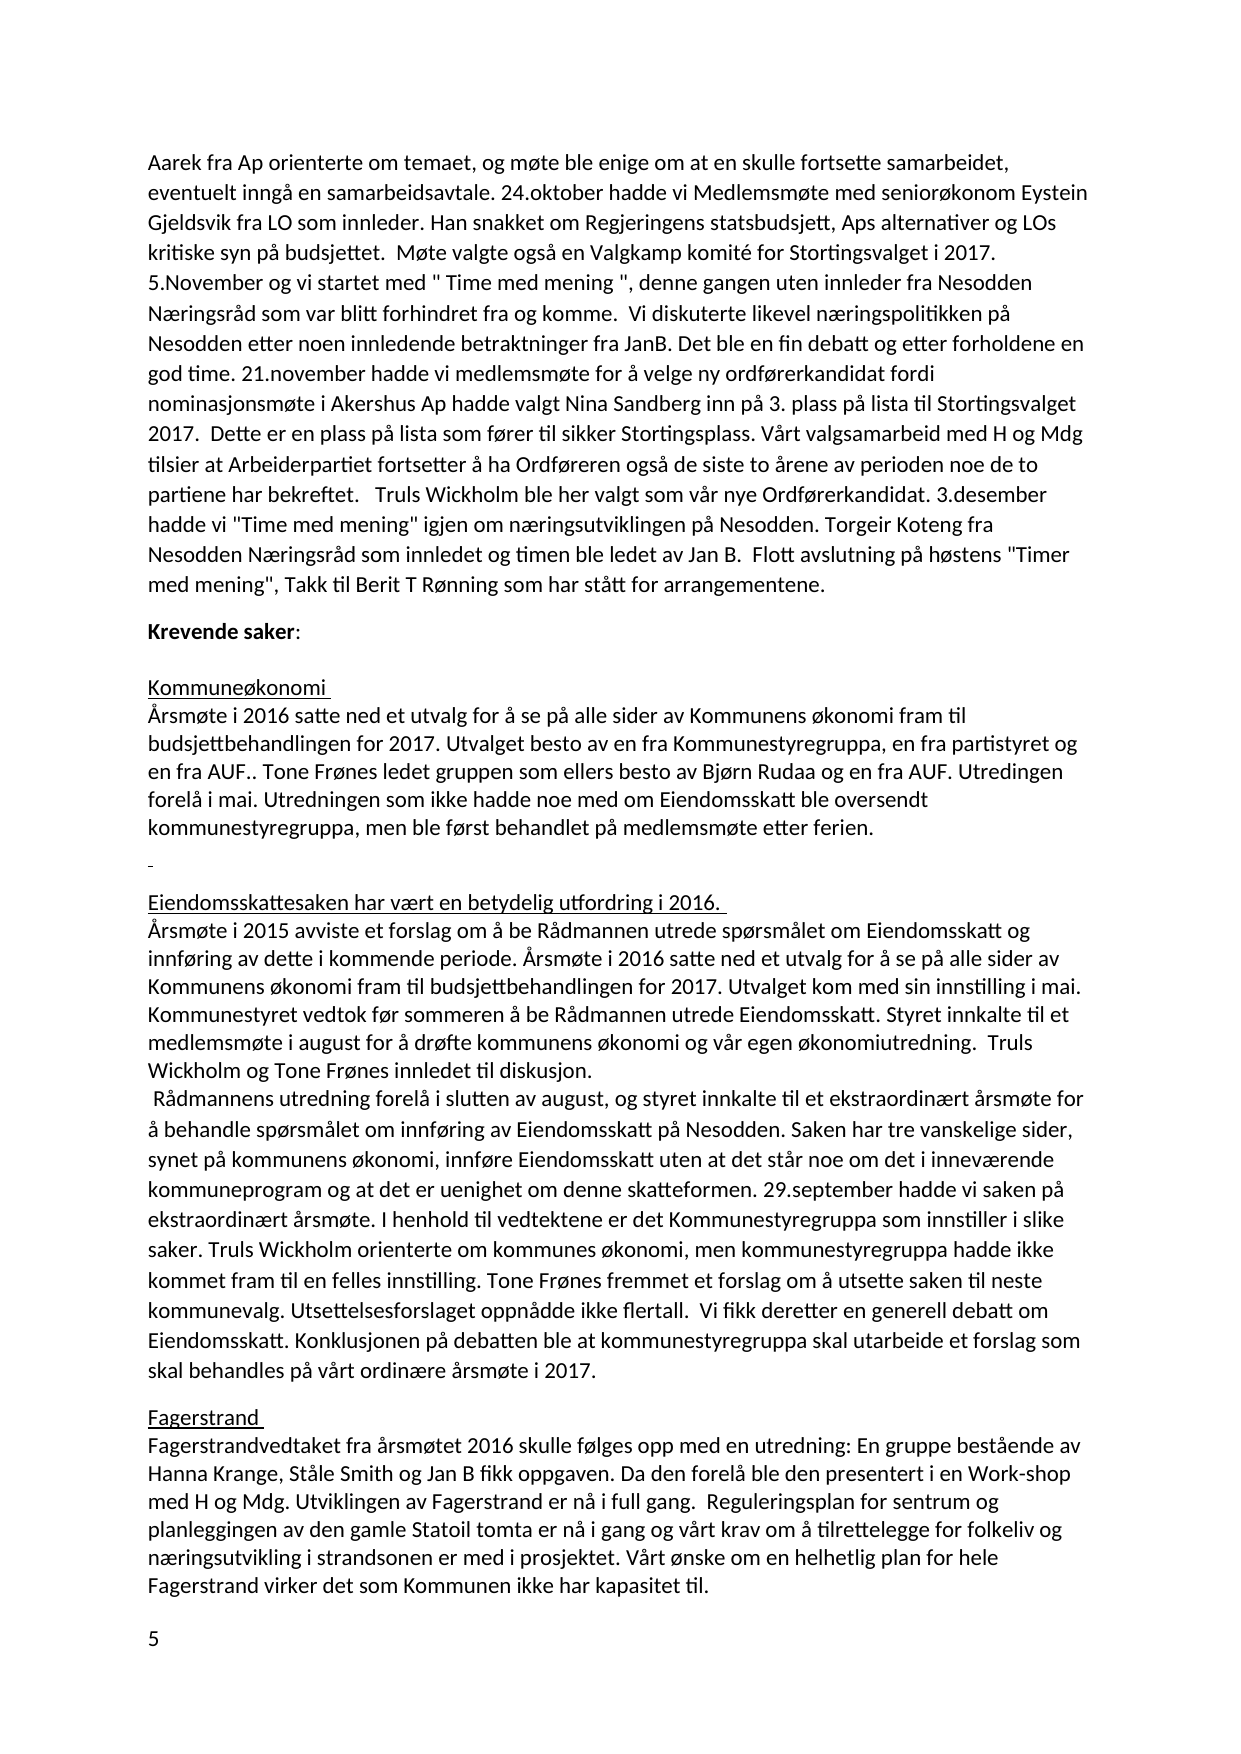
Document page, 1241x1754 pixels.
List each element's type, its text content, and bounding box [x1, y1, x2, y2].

text Eiendomsskattesaken har vært en betydelig utfordring i 2016. [148, 888, 1093, 916]
text Kommuneøkonomi [148, 673, 1093, 701]
text Fagerstrandvedtaket fra årsmøtet 2016 skulle følges opp med en utredning: En gruppe bestående av Hanna Krange, Ståle Smith og Jan B fikk oppgaven. Da den forelå ble den presentert i en Work-shop med H og Mdg. Utviklingen av Fagerstrand er nå i full gang. Reguleringsplan for sentrum og planleggingen av den gamle Statoil tomta er nå i gang og vårt krav om å tilrettelegge for folkeliv og næringsutvikling i strandsonen er med i prosjektet. Vårt ønske om en helhetlig plan for hele Fagerstrand virker det som Kommunen ikke har kapasitet til. [148, 1431, 1093, 1599]
text Fagerstrand [148, 1403, 1093, 1431]
text Rådmannens utredning forelå i slutten av august, og styret innkalte til et ekstraordinært årsmøte for å behandle spørsmålet om innføring av Eiendomsskatt på Nesodden. Saken har tre vanskelige sider, synet på kommunens økonomi, innføre Eiendomsskatt uten at det står noe om det i inneværende kommuneprogram og at det er uenighet om denne skatteformen. 29.september hadde vi saken på ekstraordinært årsmøte. I henhold til vedtektene er det Kommunestyregruppa som innstiller i slike saker. Truls Wickholm orienterte om kommunes økonomi, men kommunestyregruppa hadde ikke kommet fram til en felles innstilling. Tone Frønes fremmet et forslag om å utsette saken til neste kommunevalg. Utsettelsesforslaget oppnådde ikke flertall. Vi fikk deretter en generell debatt om Eiendomsskatt. Konklusjonen på debatten ble at kommunestyregruppa skal utarbeide et forslag som skal behandles på vårt ordinære årsmøte i 2017. [148, 1084, 1093, 1384]
text Årsmøte i 2015 avviste et forslag om å be Rådmannen utrede spørsmålet om Eiendomsskatt og innføring av dette i kommende periode. Årsmøte i 2016 satte ned et utvalg for å se på alle sider av Kommunens økonomi fram til budsjettbehandlingen for 2017. Utvalget kom med sin innstilling i mai. Kommunestyret vedtok før sommeren å be Rådmannen utrede Eiendomsskatt. Styret innkalte til et medlemsmøte i august for å drøfte kommunens økonomi og vår egen økonomiutredning. Truls Wickholm og Tone Frønes innledet til diskusjon. [148, 916, 1093, 1084]
text Årsmøte i 2016 satte ned et utvalg for å se på alle sider av Kommunens økonomi fram til budsjettbehandlingen for 2017. Utvalget besto av en fra Kommunestyregruppa, en fra partistyret og en fra AUF.. Tone Frønes ledet gruppen som ellers besto av Bjørn Rudaa og en fra AUF. Utredingen forelå i mai. Utredningen som ikke hadde noe med om Eiendomsskatt ble oversendt kommunestyregruppa, men ble først behandlet på medlemsmøte etter ferien. [148, 701, 1093, 842]
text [148, 148, 1093, 598]
text Krevende saker: [148, 617, 1093, 645]
